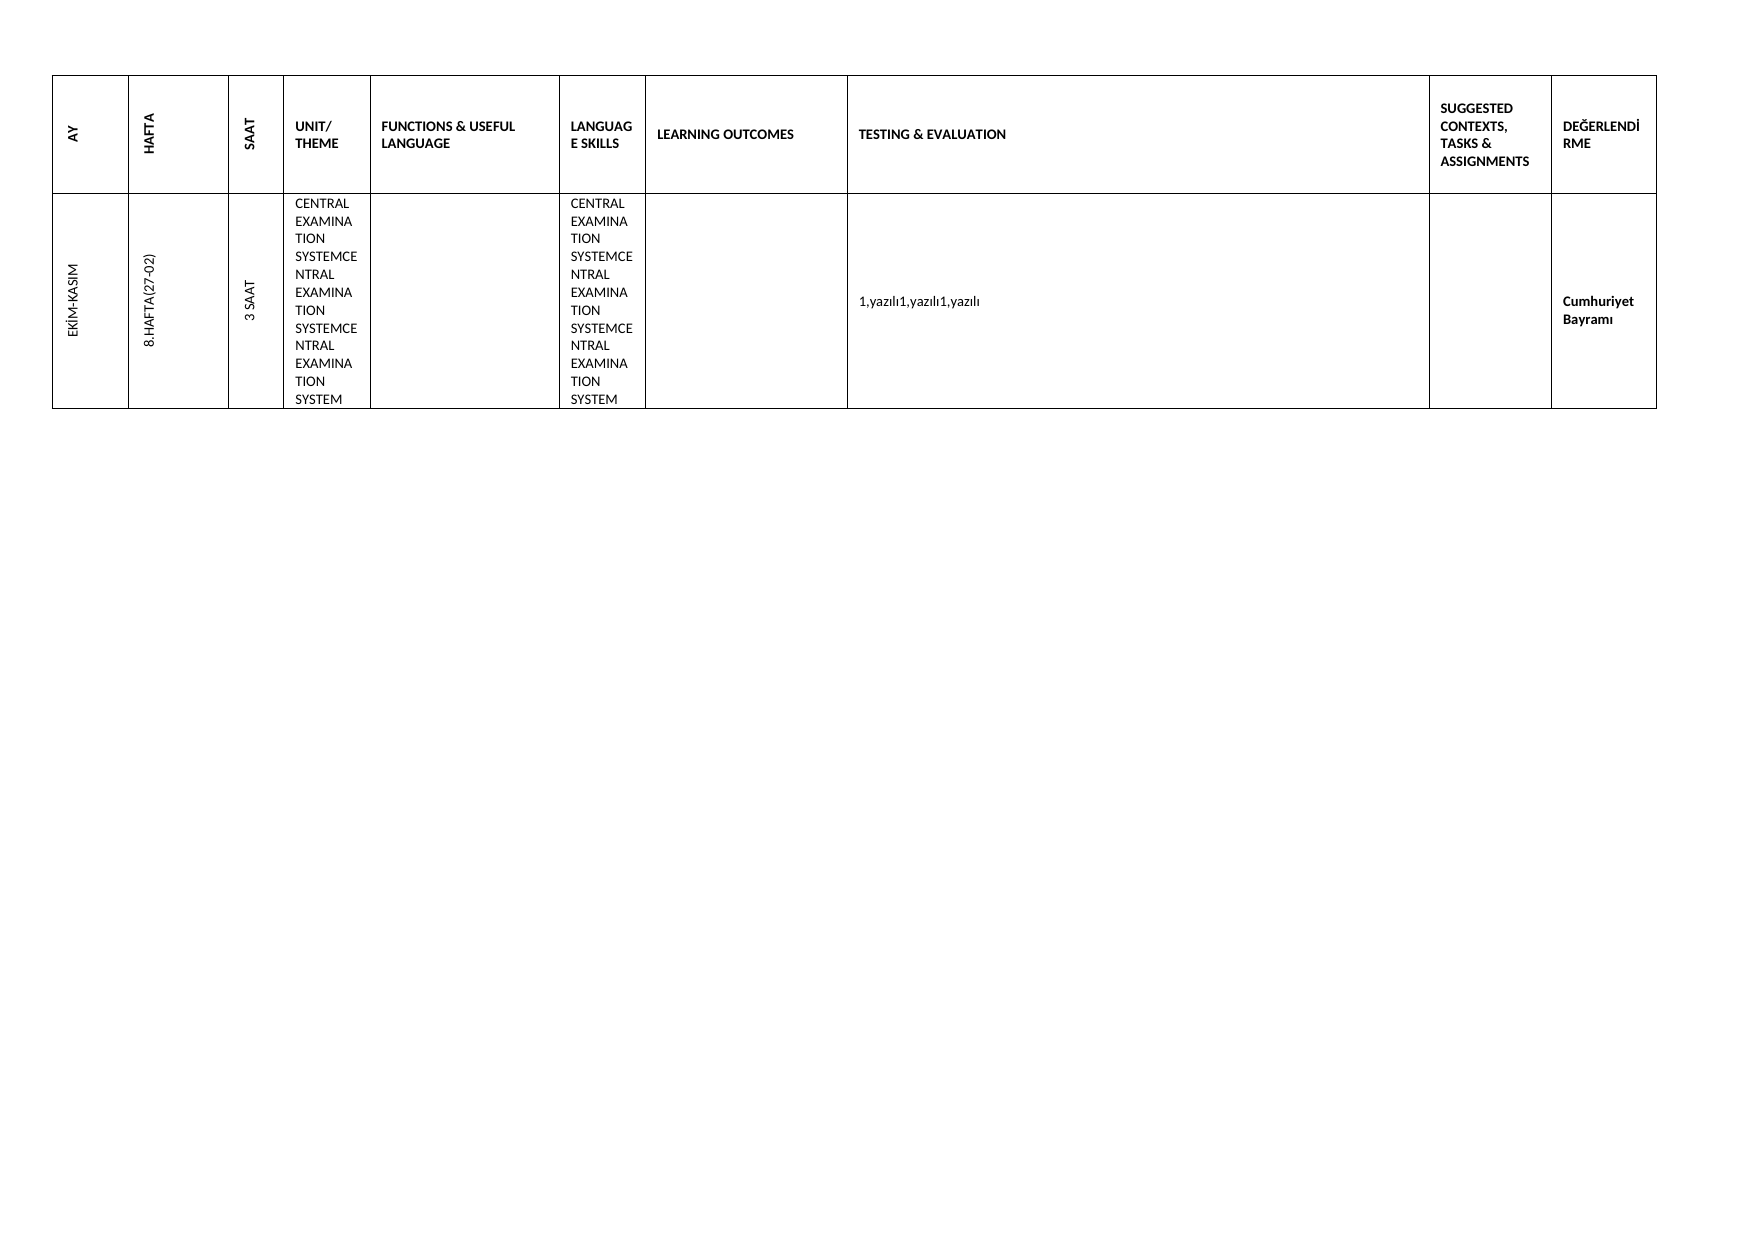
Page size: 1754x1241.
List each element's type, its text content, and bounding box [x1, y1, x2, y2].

table_cell [646, 194, 847, 408]
table_cell EKİM-KASIM [53, 194, 128, 408]
table_cell [371, 194, 559, 408]
table_header LANGUAGE SKILLS [560, 76, 645, 193]
table_header TESTING & EVALUATION [848, 76, 1429, 193]
table_header HAFTA [129, 76, 228, 193]
table_cell 1,yazılı1,yazılı1,yazılı [848, 194, 1429, 408]
table_cell [1430, 194, 1551, 408]
table_cell 3 SAAT [229, 194, 283, 408]
table_header SAAT [229, 76, 283, 193]
table_cell CENTRAL EXAMINATION SYSTEMCENTRAL EXAMINATION SYSTEMCENTRAL EXAMINATION SYSTEM [560, 194, 645, 408]
table_cell CENTRAL EXAMINATION SYSTEMCENTRAL EXAMINATION SYSTEMCENTRAL EXAMINATION SYSTEM [284, 194, 370, 408]
table_header SUGGESTED CONTEXTS, TASKS & ASSIGNMENTS [1430, 76, 1551, 193]
table_header FUNCTIONS & USEFUL LANGUAGE [371, 76, 559, 193]
table_header UNIT/THEME [284, 76, 370, 193]
table_header LEARNING OUTCOMES [646, 76, 847, 193]
table_header AY [53, 76, 128, 193]
table_header DEĞERLENDİRME [1552, 76, 1656, 193]
table_cell 8.HAFTA(27-02) [129, 194, 228, 408]
table_cell Cumhuriyet Bayramı [1552, 194, 1656, 408]
